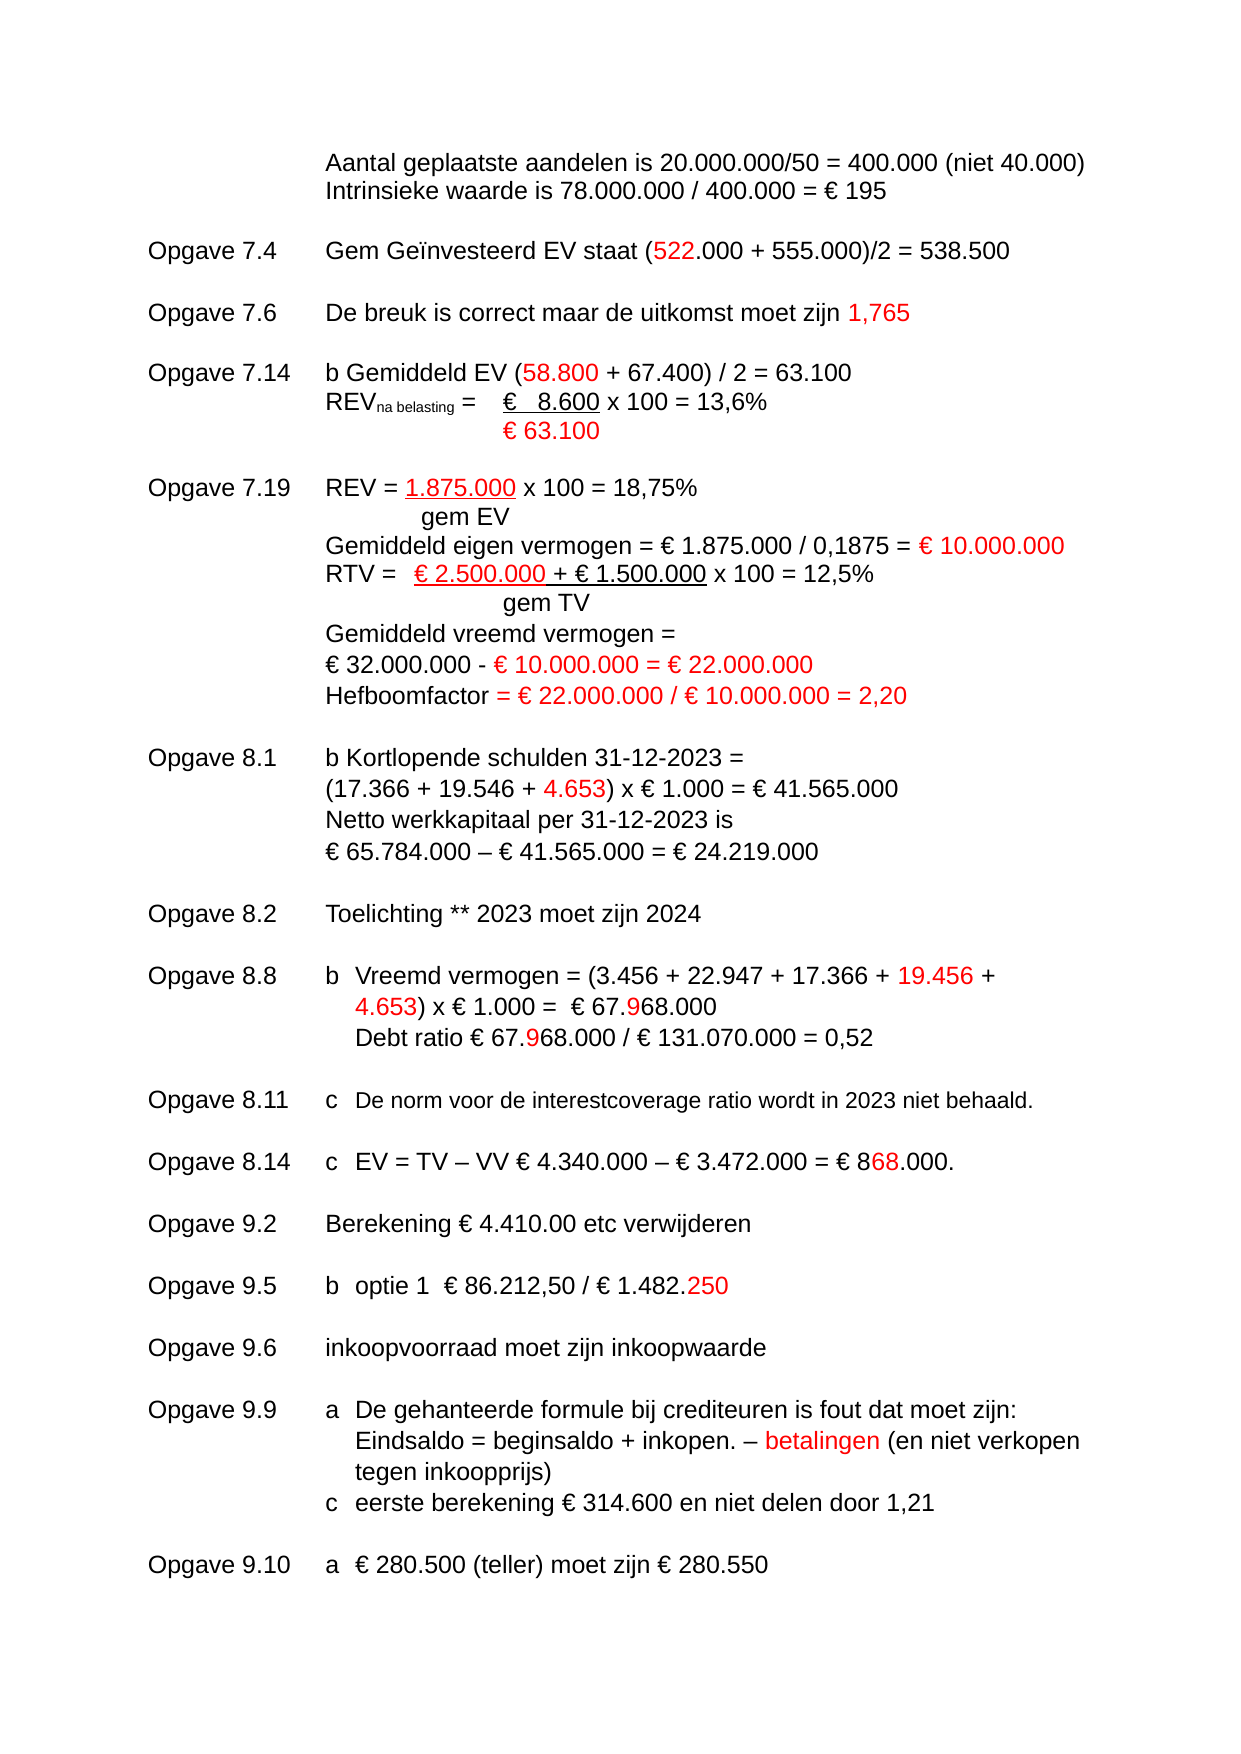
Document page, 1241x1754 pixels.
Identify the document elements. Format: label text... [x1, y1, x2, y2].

text Opgave 9.10 a € 280.500 (teller) moet zijn € 280.550 [148, 1551, 1093, 1579]
text RTV = € 2.500.000 + € 1.500.000 x 100 = 12,5% [148, 559, 1093, 588]
text Opgave 9.6 inkoopvoorraad moet zijn inkoopwaarde [148, 1333, 1093, 1362]
text (17.366 + 19.546 + 4.653) x € 1.000 = € 41.565.000 [266, 774, 1093, 803]
text Aantal geplaatste aandelen is 20.000.000/50 = 400.000 (niet 40.000) [296, 148, 1093, 176]
text Debt ratio € 67.968.000 / € 131.070.000 = 0,52 [148, 1023, 1093, 1052]
text Opgave 8.2 Toelichting ** 2023 moet zijn 2024 [148, 899, 1093, 927]
text Netto werkkapitaal per 31-12-2023 is [148, 806, 1093, 834]
text 4.653) x € 1.000 = € 67.968.000 [325, 992, 1093, 1021]
text Opgave 7.14 b Gemiddeld EV (58.800 + 67.400) / 2 = 63.100 [148, 358, 1093, 387]
text Eindsaldo = beginsaldo + inkopen. – betalingen (en niet verkopen tegen inkoopprijs) [355, 1426, 1093, 1486]
text € 63.100 [148, 416, 1093, 444]
text c eerste berekening € 314.600 en niet delen door 1,21 [148, 1488, 1093, 1517]
text Opgave 8.8 b Vreemd vermogen = (3.456 + 22.947 + 17.366 + 19.456 + [148, 961, 1093, 989]
text € 32.000.000 - € 10.000.000 = € 22.000.000 [325, 650, 1093, 679]
text € 65.784.000 – € 41.565.000 = € 24.219.000 [296, 837, 1093, 865]
text Opgave 9.9 a De gehanteerde formule bij crediteuren is fout dat moet zijn: [148, 1395, 1093, 1424]
text Opgave 7.4 Gem Geïnvesteerd EV staat (522.000 + 555.000)/2 = 538.500 [148, 236, 1093, 265]
text Opgave 9.2 Berekening € 4.410.00 etc verwijderen [148, 1209, 1093, 1238]
text gem TV [148, 588, 1093, 617]
text Intrinsieke waarde is 78.000.000 / 400.000 = € 195 [296, 176, 1093, 205]
text REVna belasting = € 8.600 x 100 = 13,6% [148, 387, 1093, 416]
text gem EV [148, 502, 1093, 531]
text Opgave 8.14 c EV = TV – VV € 4.340.000 – € 3.472.000 = € 868.000. [148, 1147, 1093, 1176]
text Opgave 9.5 b optie 1 € 86.212,50 / € 1.482.250 [148, 1271, 1093, 1300]
text Opgave 8.1 b Kortlopende schulden 31-12-2023 = [148, 743, 1093, 772]
text Hefboomfactor = € 22.000.000 / € 10.000.000 = 2,20 [325, 681, 1093, 710]
text Opgave 8.11 c De norm voor de interestcoverage ratio wordt in 2023 niet behaald. [148, 1085, 1093, 1114]
text Gemiddeld eigen vermogen = € 1.875.000 / 0,1875 = € 10.000.000 [148, 531, 1093, 559]
text Opgave 7.19 REV = 1.875.000 x 100 = 18,75% [148, 473, 1093, 502]
text Gemiddeld vreemd vermogen = [148, 619, 1093, 648]
text Opgave 7.6 De breuk is correct maar de uitkomst moet zijn 1,765 [148, 298, 1093, 327]
